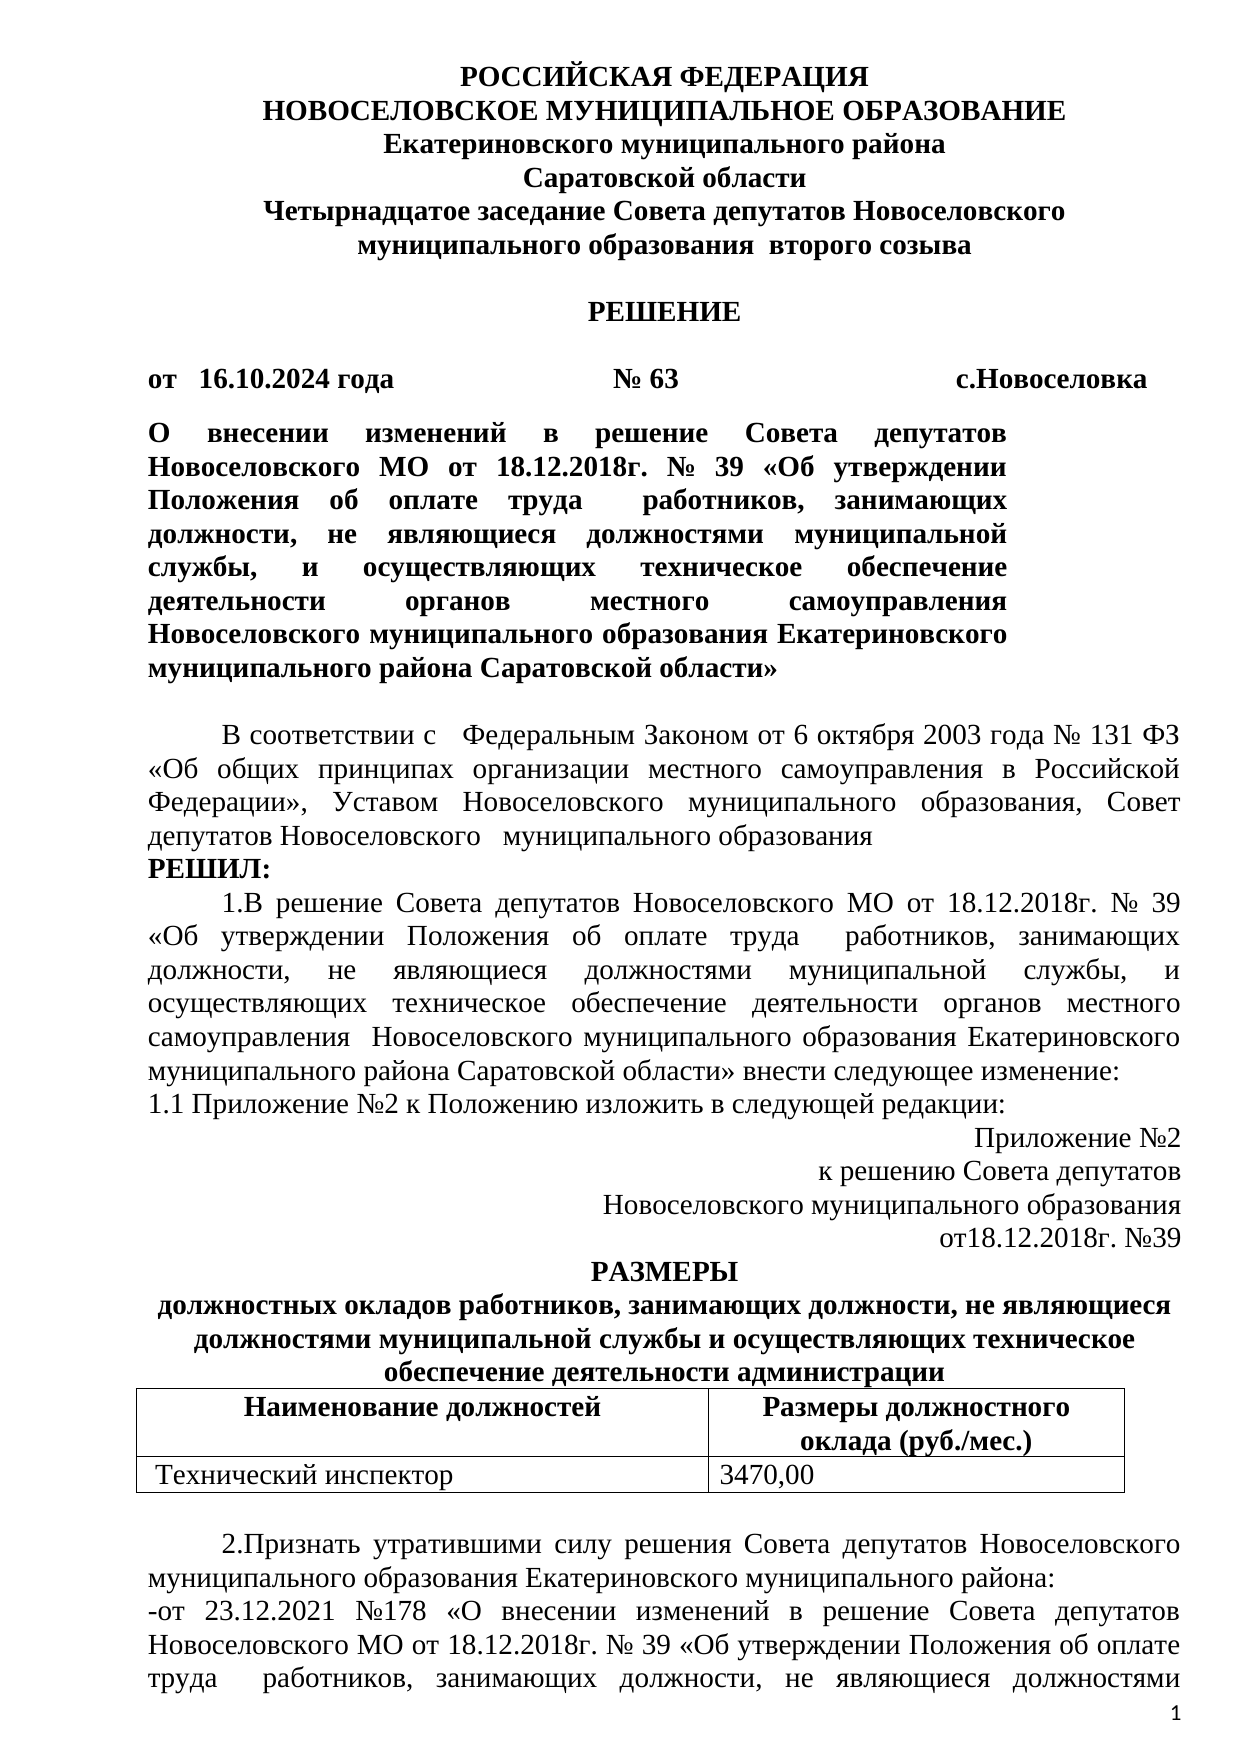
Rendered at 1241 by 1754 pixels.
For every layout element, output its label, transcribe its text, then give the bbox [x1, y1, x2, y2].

table_cell Технический инспектор [137, 1457, 708, 1492]
text должностных окладов работников, занимающих должности, не являющиеся должностями муниципальной службы и осуществляющих техническое обеспечение деятельности администрации [148, 1287, 1181, 1388]
text Новоселовского муниципального образования [148, 1187, 1181, 1220]
text В соответствии с Федеральным Законом от 6 октября 2003 года № 131 ФЗ «Об общих принципах организации местного самоуправления в Российской Федерации», Уставом Новоселовского муниципального образования, Совет депутатов Новоселовского муниципального образования [148, 717, 1181, 851]
table_header О внесении изменений в решение Совета депутатов Новоселовского МО от 18.12.2018г. № 39 «Об утверждении Положения об оплате труда работников, занимающих должности, не являющиеся должностями муниципальной службы, и осуществляющих техническое обеспечение деятельности органов местного самоуправления Новоселовского муниципального образования Екатериновского муниципального района Саратовской области» [136, 415, 1019, 684]
text от18.12.2018г. №39 [148, 1220, 1181, 1254]
table_header Размеры должностного оклада (руб./мес.) [709, 1389, 1124, 1456]
text 1.1 Приложение №2 к Положению изложить в следующей редакции: [148, 1086, 1181, 1120]
text 2.Признать утратившими силу решения Совета депутатов Новоселовского муниципального образования Екатериновского муниципального района: [148, 1526, 1181, 1593]
text Саратовской области [148, 160, 1181, 193]
table_header Наименование должностей [137, 1389, 708, 1456]
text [148, 1593, 1181, 1694]
text 1.В решение Совета депутатов Новоселовского МО от 18.12.2018г. № 39 «Об утверждении Положения об оплате труда работников, занимающих должности, не являющиеся должностями муниципальной службы, и осуществляющих техническое обеспечение деятельности органов местного самоуправления Новоселовского муниципального образования Екатериновского муниципального района Саратовской области» внести следующее изменение: [148, 885, 1181, 1086]
text от 16.10.2024 года № 63 с.Новоселовка [148, 361, 1181, 394]
text РОССИЙСКАЯ ФЕДЕРАЦИЯ [148, 59, 1181, 93]
text РАЗМЕРЫ [148, 1254, 1181, 1287]
text Екатериновского муниципального района [148, 126, 1181, 160]
text РЕШЕНИЕ [148, 294, 1181, 327]
text к решению Совета депутатов [148, 1153, 1181, 1187]
table_cell 3470,00 [709, 1457, 1124, 1492]
text Приложение №2 [148, 1120, 1181, 1153]
text Четырнадцатое заседание Совета депутатов Новоселовского муниципального образования второго созыва [148, 193, 1181, 260]
text РЕШИЛ: [148, 851, 1181, 885]
text НОВОСЕЛОВСКОЕ МУНИЦИПАЛЬНОЕ ОБРАЗОВАНИЕ [148, 93, 1181, 126]
